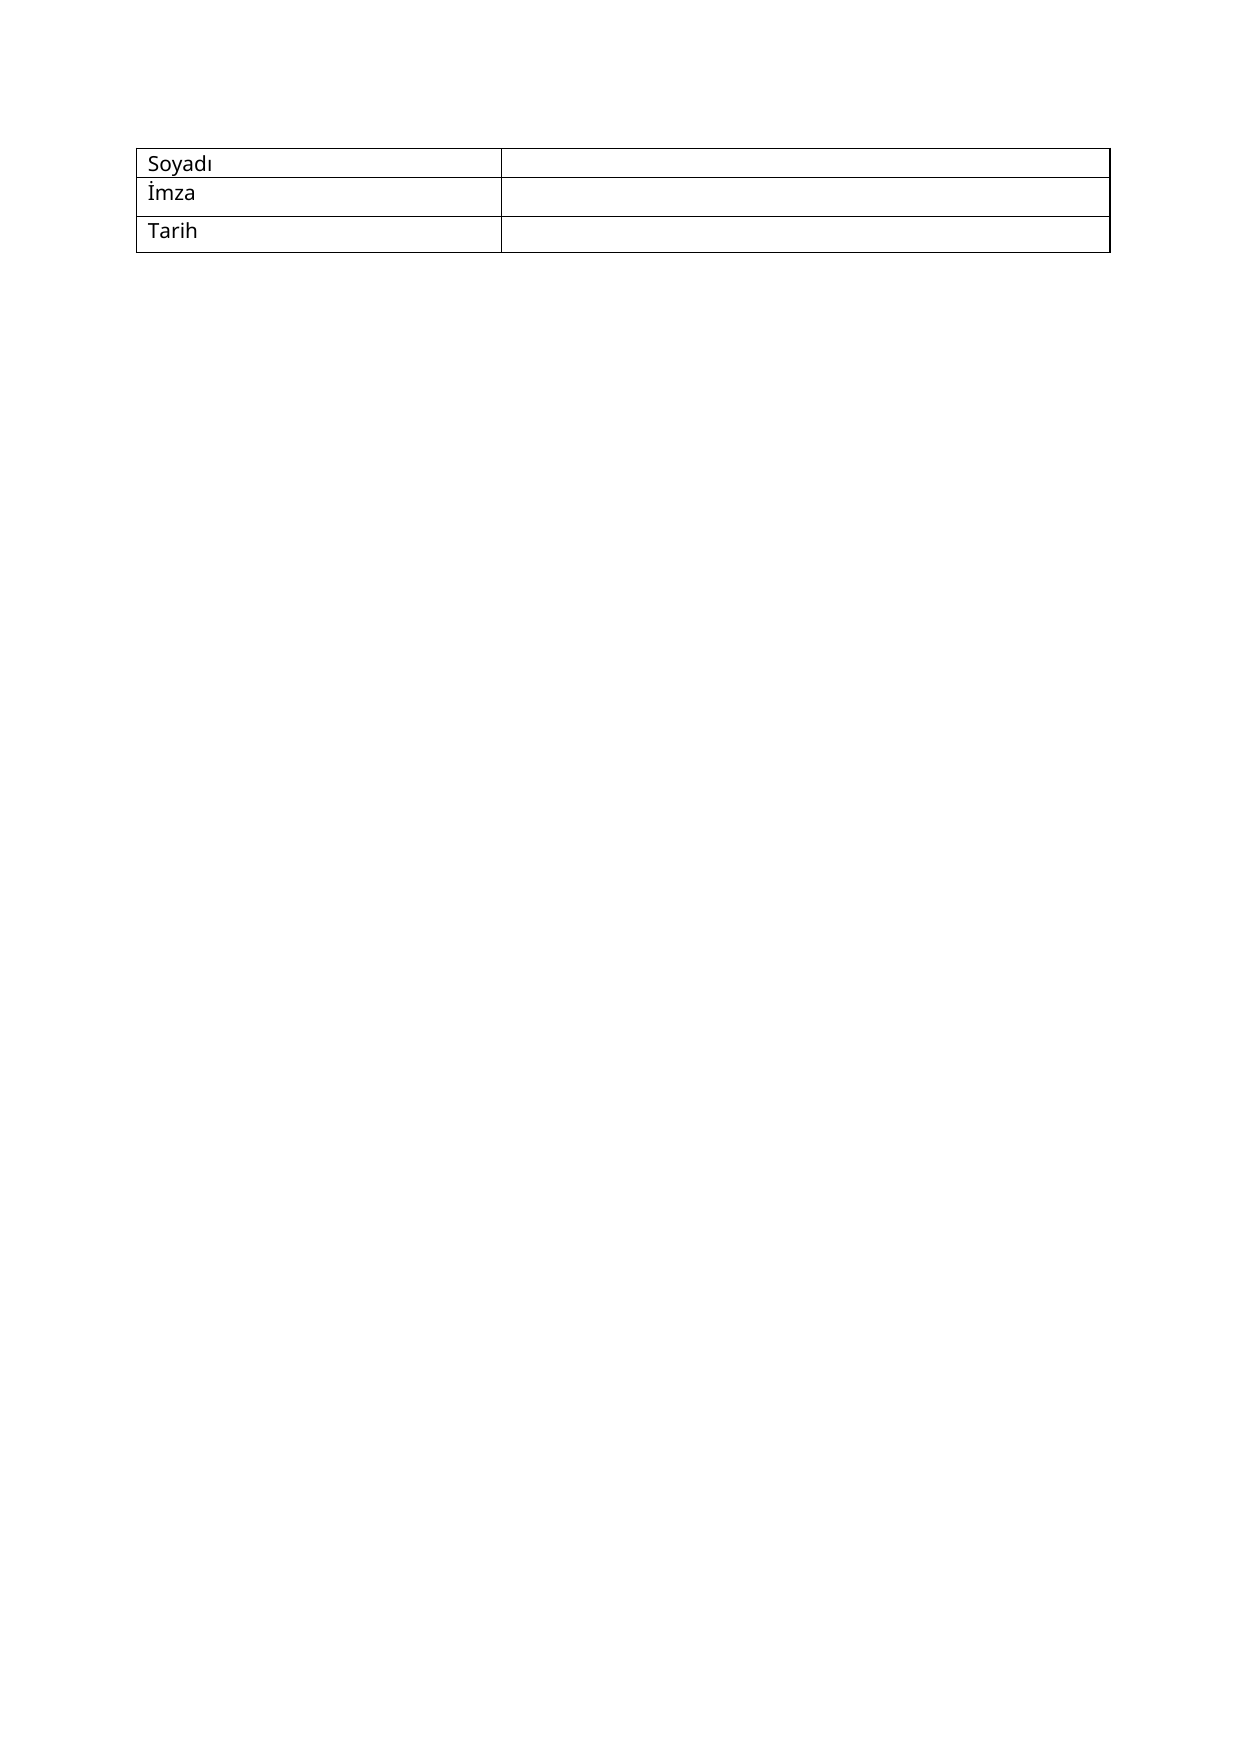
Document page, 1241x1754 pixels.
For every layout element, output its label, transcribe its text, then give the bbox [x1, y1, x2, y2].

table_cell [137, 149, 501, 177]
table_cell [502, 217, 1109, 252]
table_cell [502, 178, 1109, 216]
table_cell [502, 149, 1109, 177]
table_cell Tarih [137, 217, 501, 252]
table_cell İmza [137, 178, 501, 216]
